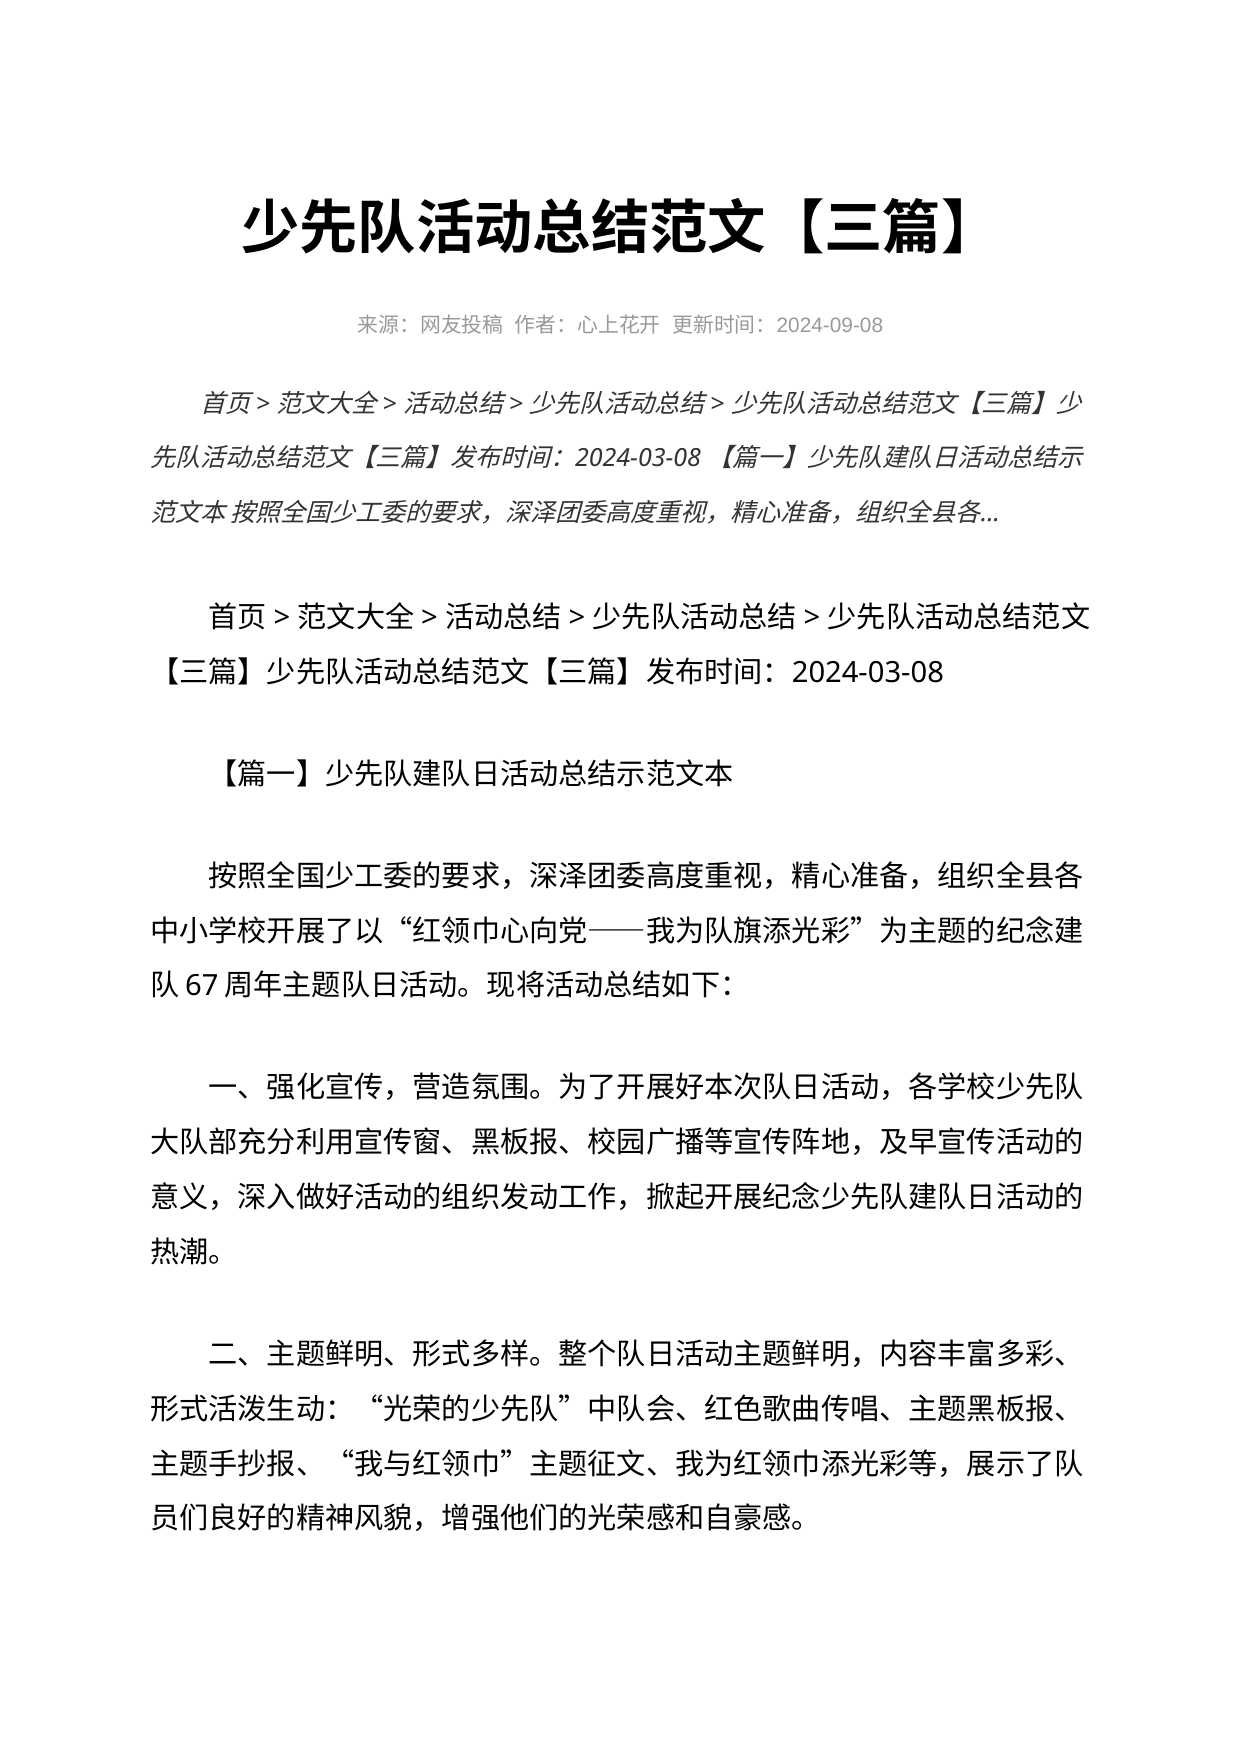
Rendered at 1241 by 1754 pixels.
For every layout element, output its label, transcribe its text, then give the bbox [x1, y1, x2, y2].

text 一、强化宣传，营造氛围。为了开展好本次队日活动，各学校少先队大队部充分利用宣传窗、黑板报、校园广播等宣传阵地，及早宣传活动的意义，深入做好活动的组织发动工作，掀起开展纪念少先队建队日活动的热潮。 [150, 1064, 1090, 1271]
text 按照全国少工委的要求，深泽团委高度重视，精心准备，组织全县各中小学校开展了以“红领巾心向党——我为队旗添光彩”为主题的纪念建队67周年主题队日活动。现将活动总结如下： [150, 852, 1090, 1004]
text 首页 > 范文大全 > 活动总结 > 少先队活动总结 > 少先队活动总结范文【三篇】少先队活动总结范文【三篇】发布时间：2024-03-08 [150, 593, 1090, 691]
text 来源：网友投稿 作者：心上花开 更新时间：2024-09-08 [150, 313, 1090, 337]
text 【篇一】少先队建队日活动总结示范文本 [150, 750, 1090, 793]
text 首页 > 范文大全 > 活动总结 > 少先队活动总结 > 少先队活动总结范文【三篇】少先队活动总结范文【三篇】发布时间：2024-03-08 【篇一】少先队建队日活动总结示范文本 按照全国少工委的要求，深泽团委高度重视，精心准备，组织全县各... [150, 383, 1090, 528]
subtitle 少先队活动总结范文【三篇】 [150, 181, 1090, 266]
text 二、主题鲜明、形式多样。整个队日活动主题鲜明，内容丰富多彩、形式活泼生动：“光荣的少先队”中队会、红色歌曲传唱、主题黑板报、主题手抄报、“我与红领巾”主题征文、我为红领巾添光彩等，展示了队员们良好的精神风貌，增强他们的光荣感和自豪感。 [150, 1330, 1090, 1537]
